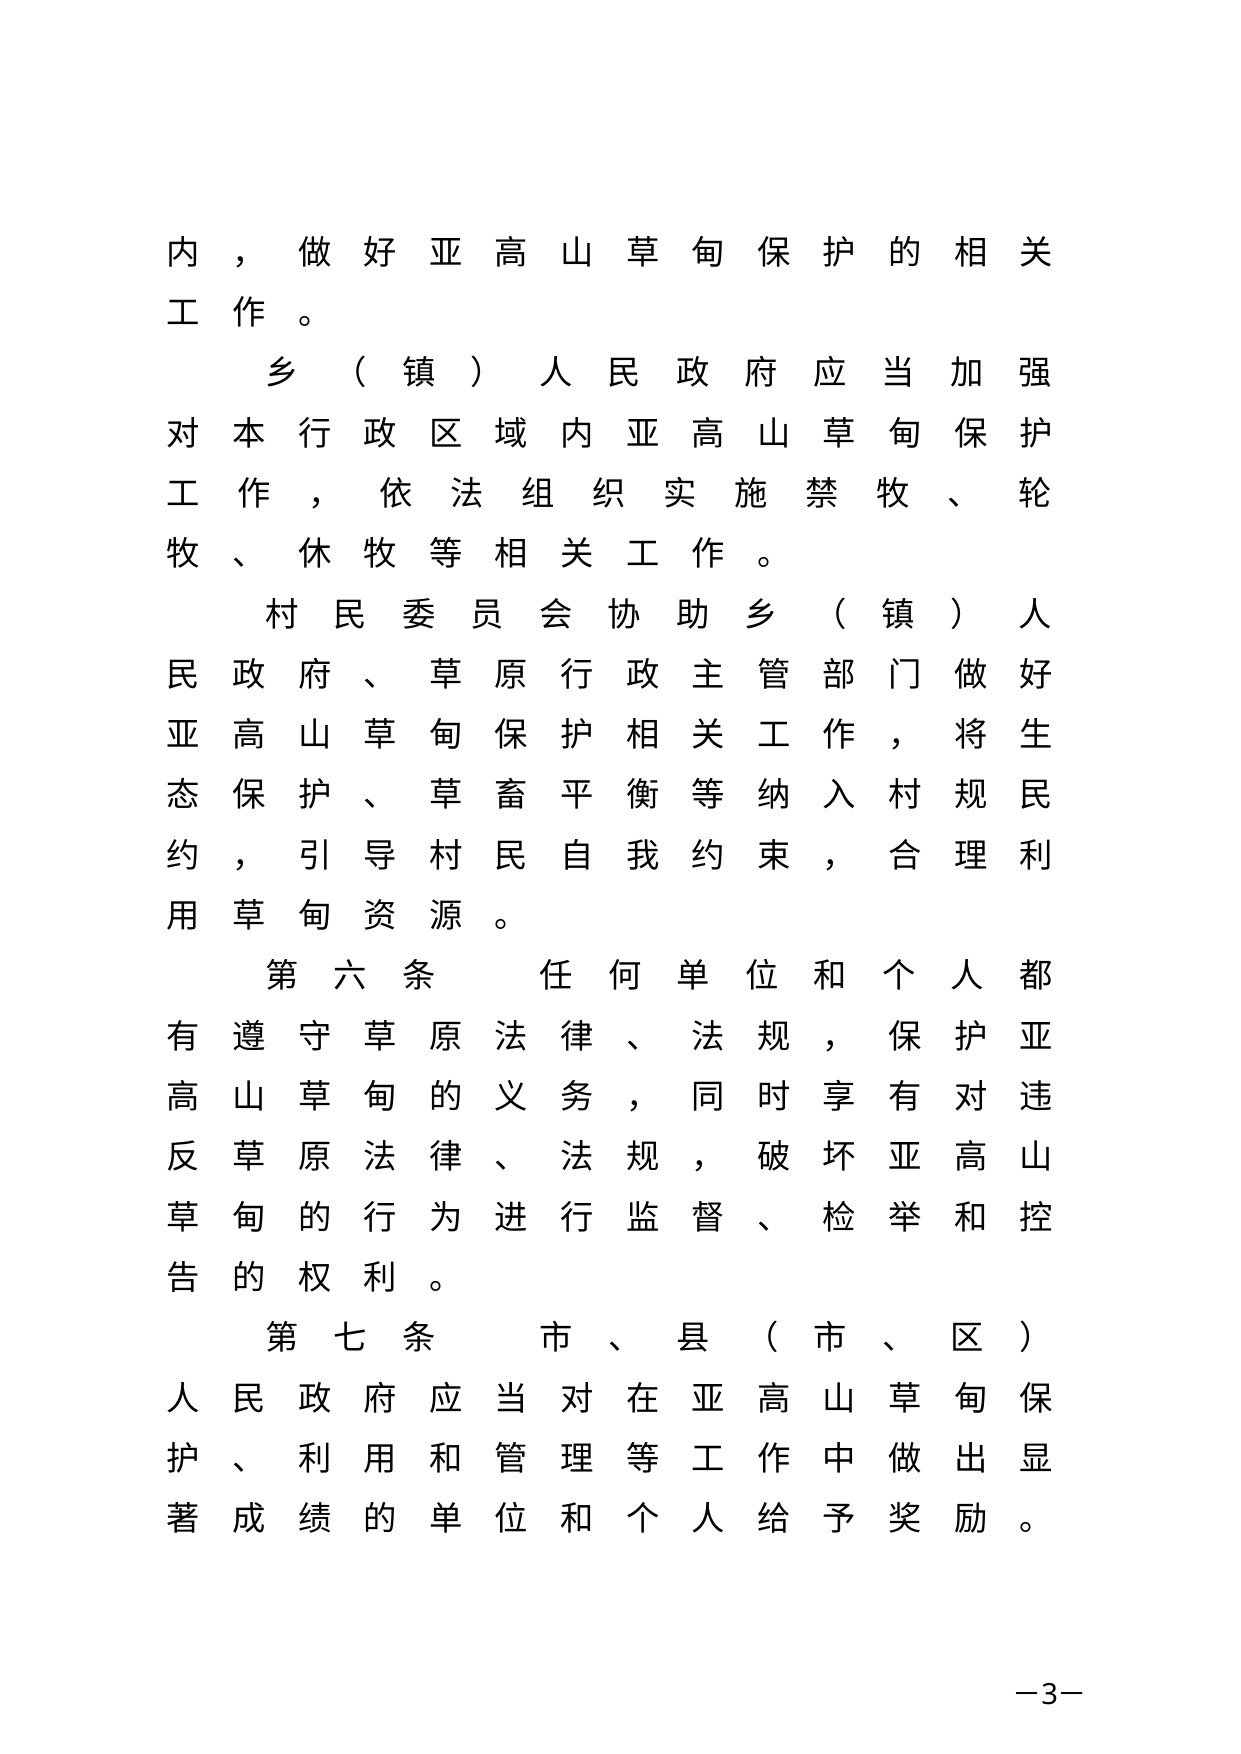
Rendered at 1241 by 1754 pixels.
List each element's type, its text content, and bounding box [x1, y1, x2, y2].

text 村民委员会协助乡（镇）人民政府、草原行政主管部门做好亚高山草甸保护相关工作，将生态保护、草畜平衡等纳入村规民约，引导村民自我约束，合理利用草甸资源。 [167, 581, 1085, 943]
text 第七条 市、县（市、区）人民政府应当对在亚高山草甸保护、利用和管理等工作中做出显著成绩的单位和个人给予奖励。 [167, 1305, 1085, 1546]
text 第六条 任何单位和个人都有遵守草原法律、法规，保护亚高山草甸的义务，同时享有对违反草原法律、法规，破坏亚高山草甸的行为进行监督、检举和控告的权利。 [167, 943, 1085, 1305]
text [167, 219, 1085, 340]
text 乡（镇）人民政府应当加强对本行政区域内亚高山草甸保护工作，依法组织实施禁牧、轮牧、休牧等相关工作。 [167, 340, 1085, 581]
